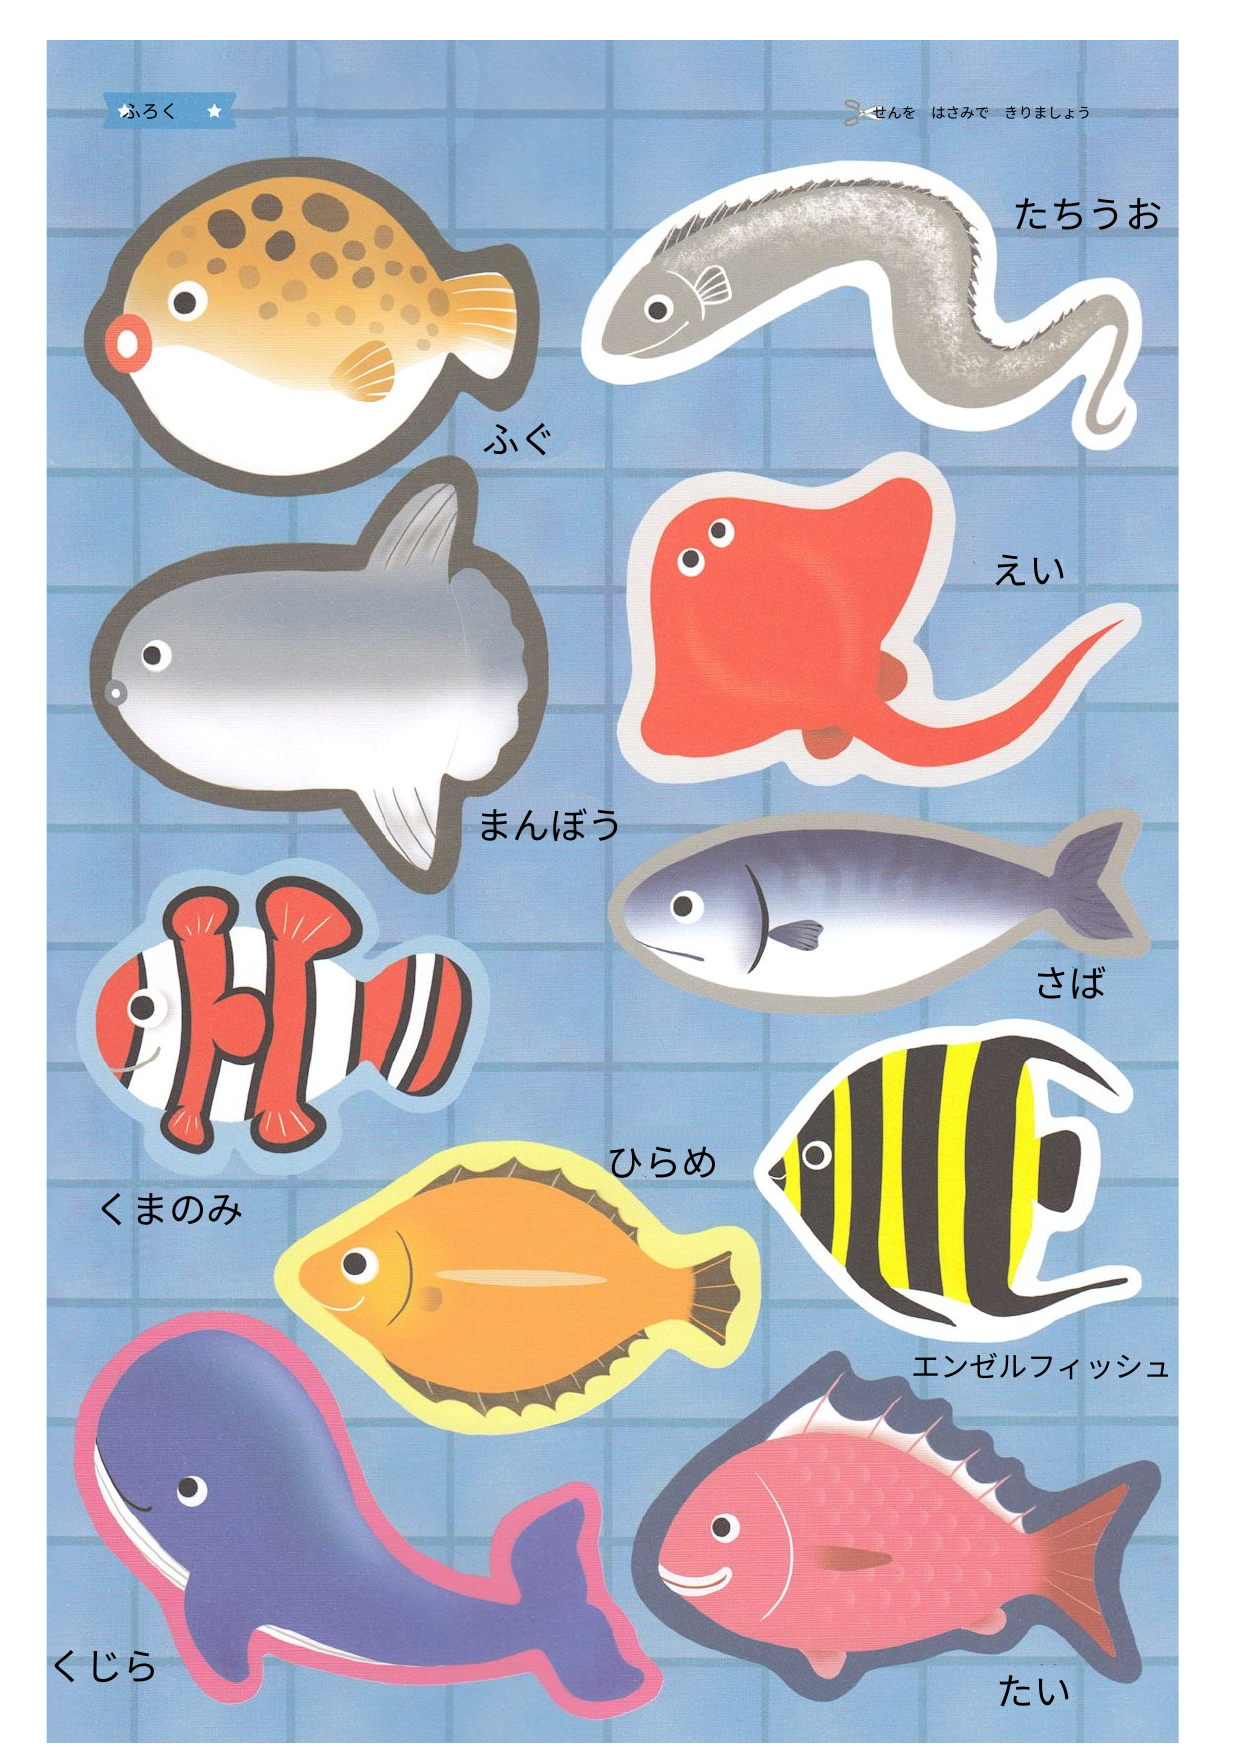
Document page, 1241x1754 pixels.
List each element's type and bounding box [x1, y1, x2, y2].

picture [46, 40, 1179, 1743]
